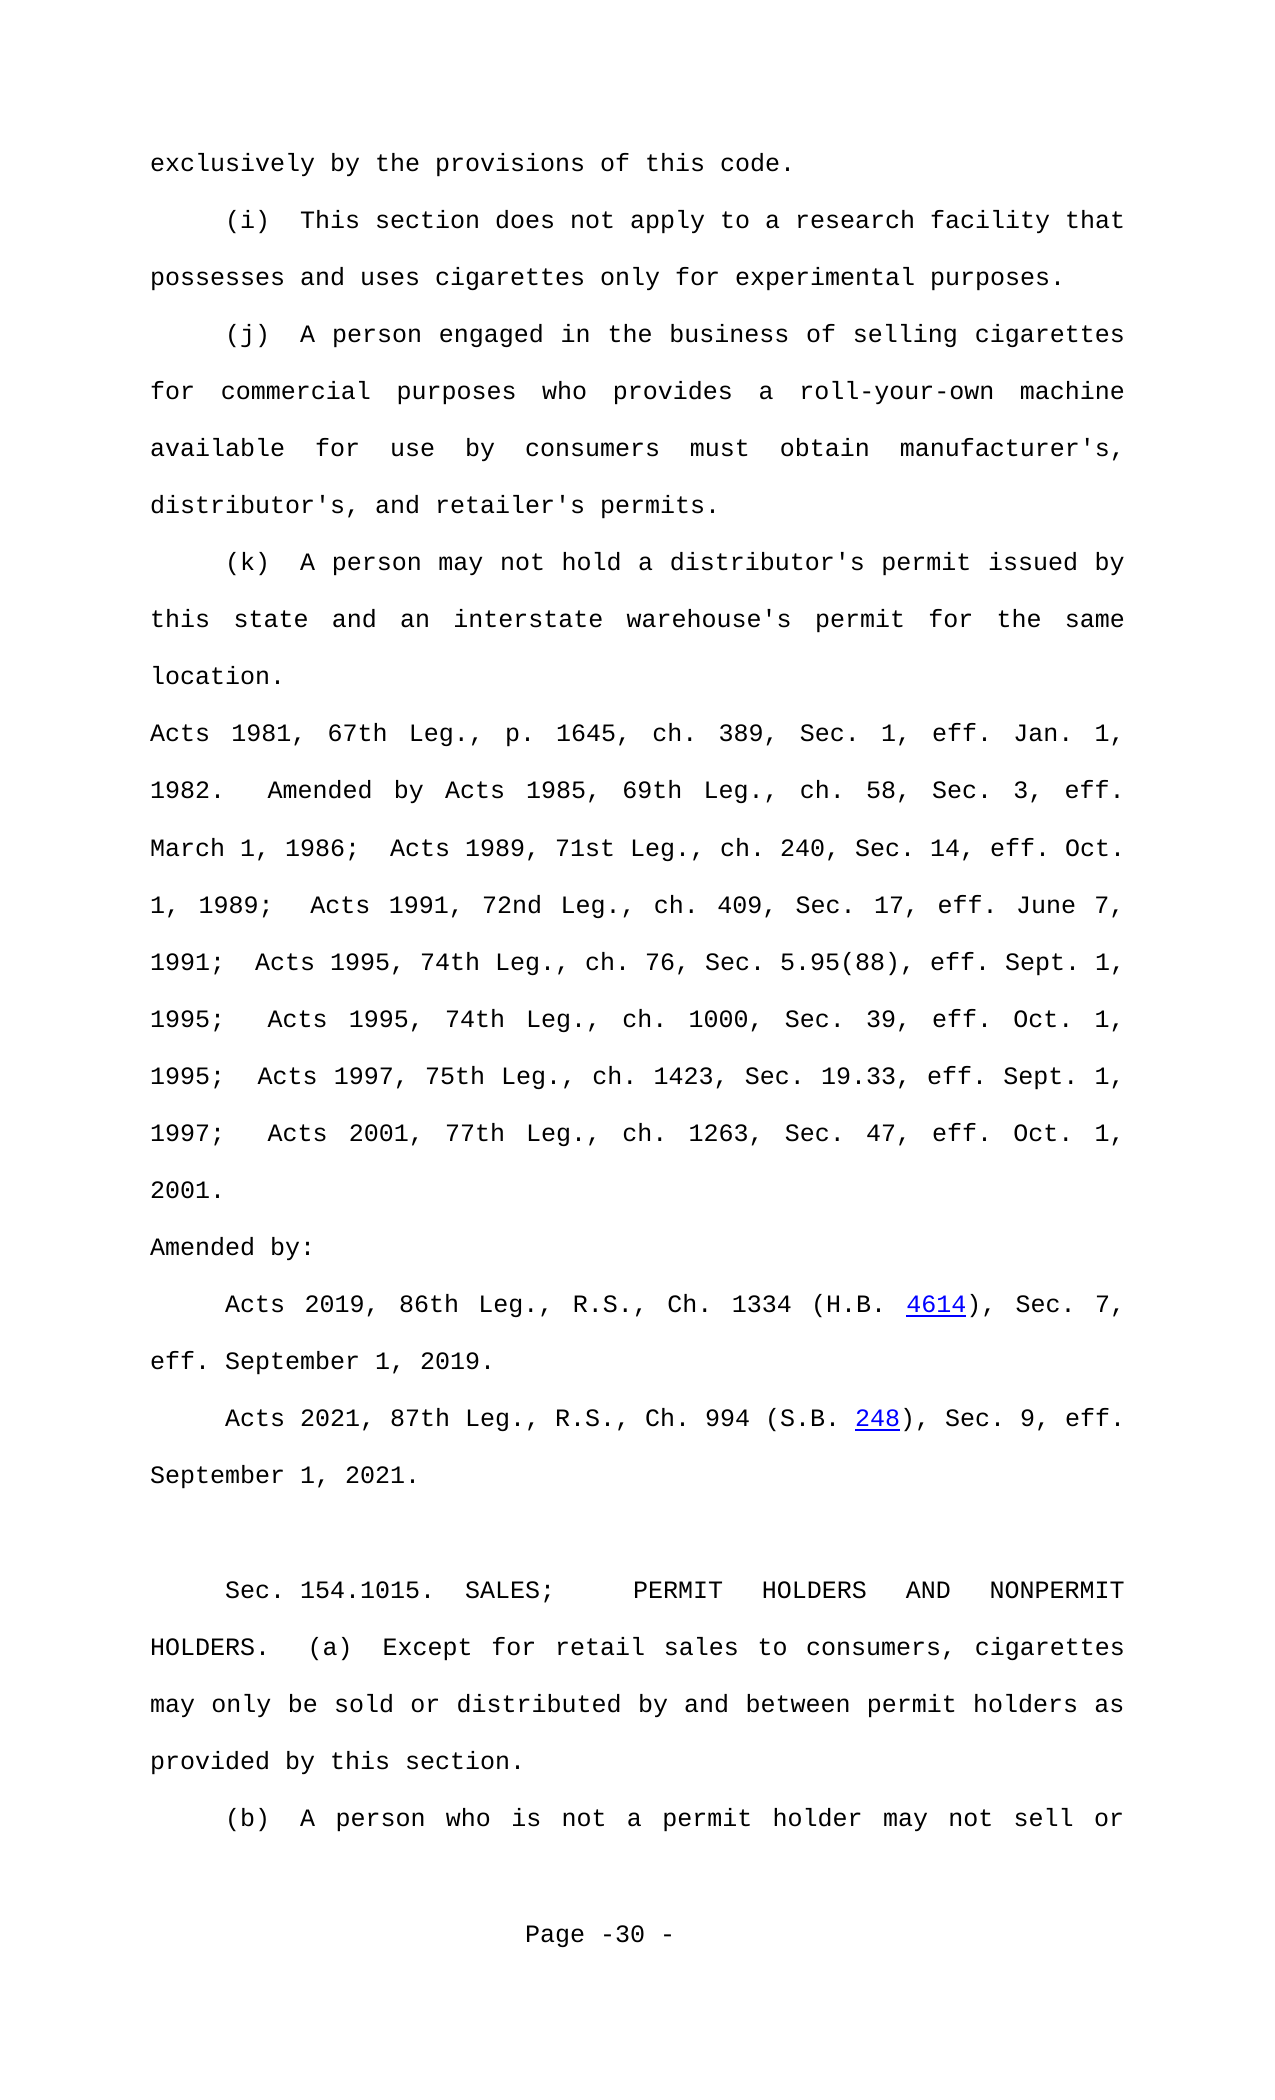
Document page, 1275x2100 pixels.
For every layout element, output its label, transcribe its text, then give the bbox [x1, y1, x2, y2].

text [150, 1805, 1125, 1834]
text Amended by: [150, 1234, 1125, 1263]
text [150, 150, 1125, 178]
text Acts 1981, 67th Leg., p. 1645, ch. 389, Sec. 1, eff. Jan. 1, 1982. Amended by Acts 1985, 69th Leg., ch. 58, Sec. 3, eff. March 1, 1986; Acts 1989, 71st Leg., ch. 240, Sec. 14, eff. Oct. 1, 1989; Acts 1991, 72nd Leg., ch. 409, Sec. 17, eff. June 7, 1991; Acts 1995, 74th Leg., ch. 76, Sec. 5.95(88), eff. Sept. 1, 1995; Acts 1995, 74th Leg., ch. 1000, Sec. 39, eff. Oct. 1, 1995; Acts 1997, 75th Leg., ch. 1423, Sec. 19.33, eff. Sept. 1, 1997; Acts 2001, 77th Leg., ch. 1263, Sec. 47, eff. Oct. 1, 2001. [150, 721, 1125, 1206]
text (k) A person may not hold a distributor's permit issued by this state and an interstate warehouse's permit for the same location. [150, 549, 1125, 692]
text Sec. 154.1015. SALES; PERMIT HOLDERS AND NONPERMIT HOLDERS. (a) Except for retail sales to consumers, cigarettes may only be sold or distributed by and between permit holders as provided by this section. [150, 1577, 1125, 1777]
text Acts 2021, 87th Leg., R.S., Ch. 994 (S.B. 248), Sec. 9, eff. September 1, 2021. [150, 1406, 1125, 1491]
text (i) This section does not apply to a research facility that possesses and uses cigarettes only for experimental purposes. [150, 207, 1125, 293]
text (j) A person engaged in the business of selling cigarettes for commercial purposes who provides a roll-your-own machine available for use by consumers must obtain manufacturer's, distributor's, and retailer's permits. [150, 321, 1125, 521]
text Acts 2019, 86th Leg., R.S., Ch. 1334 (H.B. 4614), Sec. 7, eff. September 1, 2019. [150, 1292, 1125, 1377]
